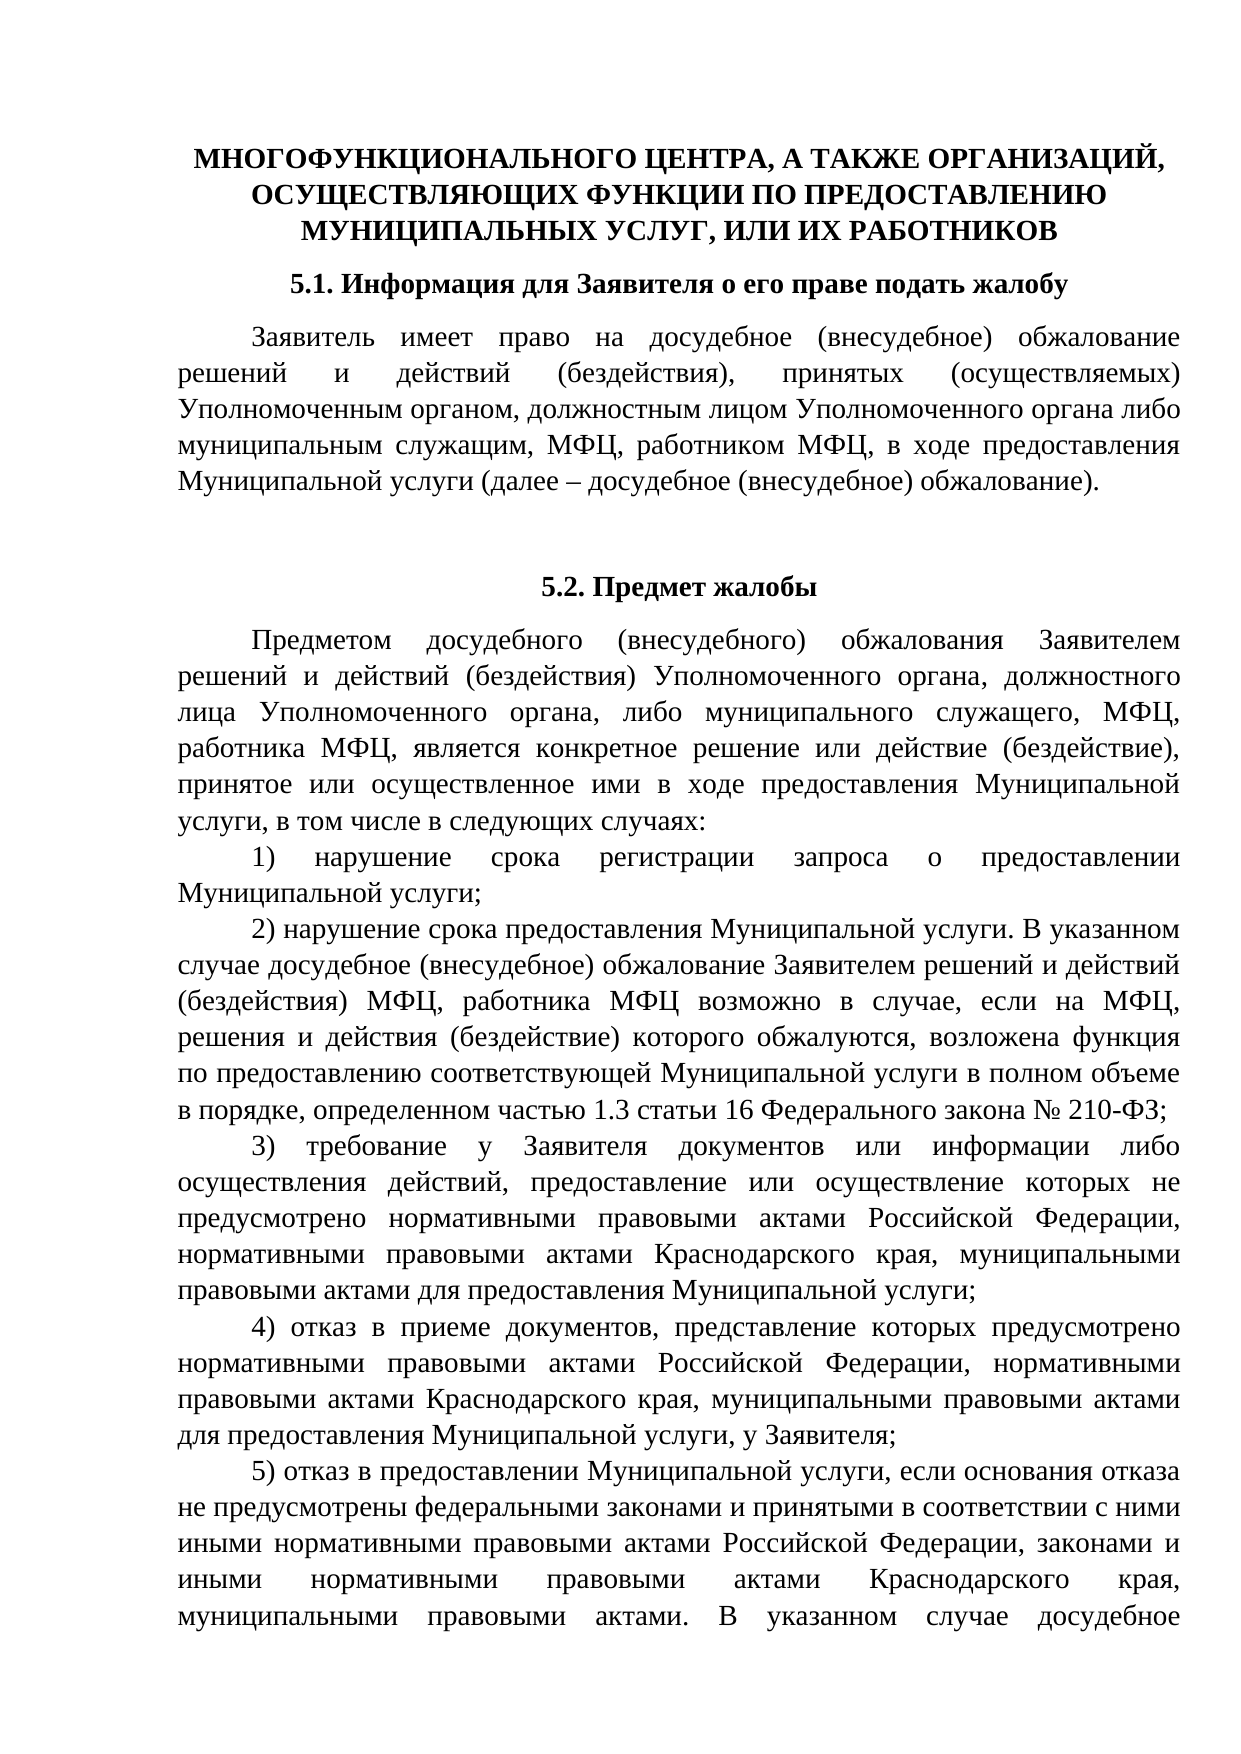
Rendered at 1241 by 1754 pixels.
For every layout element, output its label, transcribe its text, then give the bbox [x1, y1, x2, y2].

text 2) нарушение срока предоставления Муниципальной услуги. В указанном случае досудебное (внесудебное) обжалование Заявителем решений и действий (бездействия) МФЦ, работника МФЦ возможно в случае, если на МФЦ, решения и действия (бездействие) которого обжалуются, возложена функция по предоставлению соответствующей Муниципальной услуги в полном объеме в порядке, определенном частью 1.3 статьи 16 Федерального закона № 210-ФЗ; [177, 911, 1181, 1125]
text 4) отказ в приеме документов, представление которых предусмотрено нормативными правовыми актами Российской Федерации, нормативными правовыми актами Краснодарского края, муниципальными правовыми актами для предоставления Муниципальной услуги, у Заявителя; [177, 1309, 1181, 1451]
text Предметом досудебного (внесудебного) обжалования Заявителем решений и действий (бездействия) Уполномоченного органа, должностного лица Уполномоченного органа, либо муниципального служащего, МФЦ, работника МФЦ, является конкретное решение или действие (бездействие), принятое или осуществленное ими в ходе предоставления Муниципальной услуги, в том числе в следующих случаях: [177, 622, 1181, 836]
text 5.1. Информация для Заявителя о его праве подать жалобу [177, 266, 1181, 299]
text Заявитель имеет право на досудебное (внесудебное) обжалование решений и действий (бездействия), принятых (осуществляемых) Уполномоченным органом, должностным лицом Уполномоченного органа либо муниципальным служащим, МФЦ, работником МФЦ, в ходе предоставления Муниципальной услуги (далее – досудебное (внесудебное) обжалование). [177, 319, 1181, 497]
text 5.2. Предмет жалобы [177, 569, 1181, 603]
text 1) нарушение срока регистрации запроса о предоставлении Муниципальной услуги; [177, 839, 1181, 908]
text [177, 141, 1181, 247]
text 3) требование у Заявителя документов или информации либо осуществления действий, предоставление или осуществление которых не предусмотрено нормативными правовыми актами Российской Федерации, нормативными правовыми актами Краснодарского края, муниципальными правовыми актами для предоставления Муниципальной услуги; [177, 1128, 1181, 1306]
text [177, 1453, 1181, 1631]
